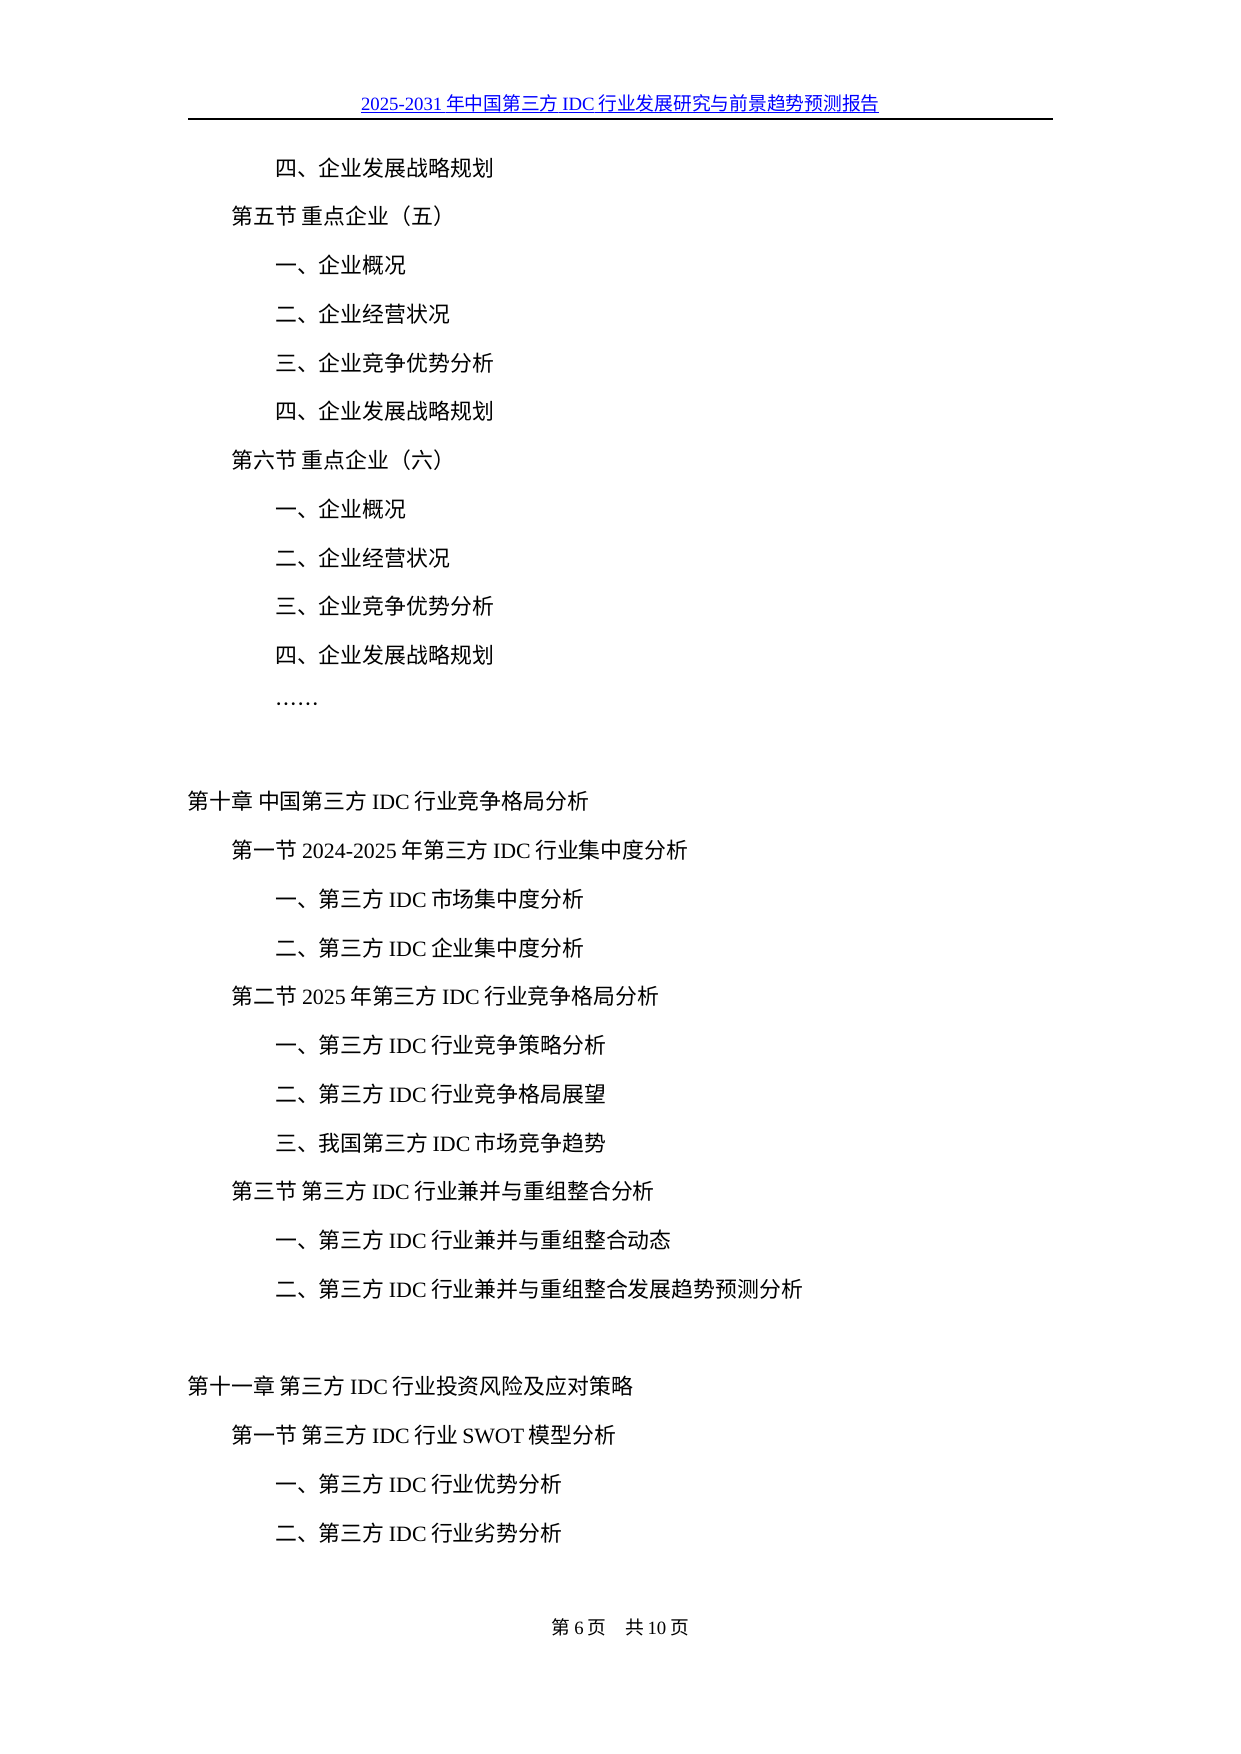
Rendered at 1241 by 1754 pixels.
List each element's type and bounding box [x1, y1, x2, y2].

text [187, 150, 1053, 1548]
